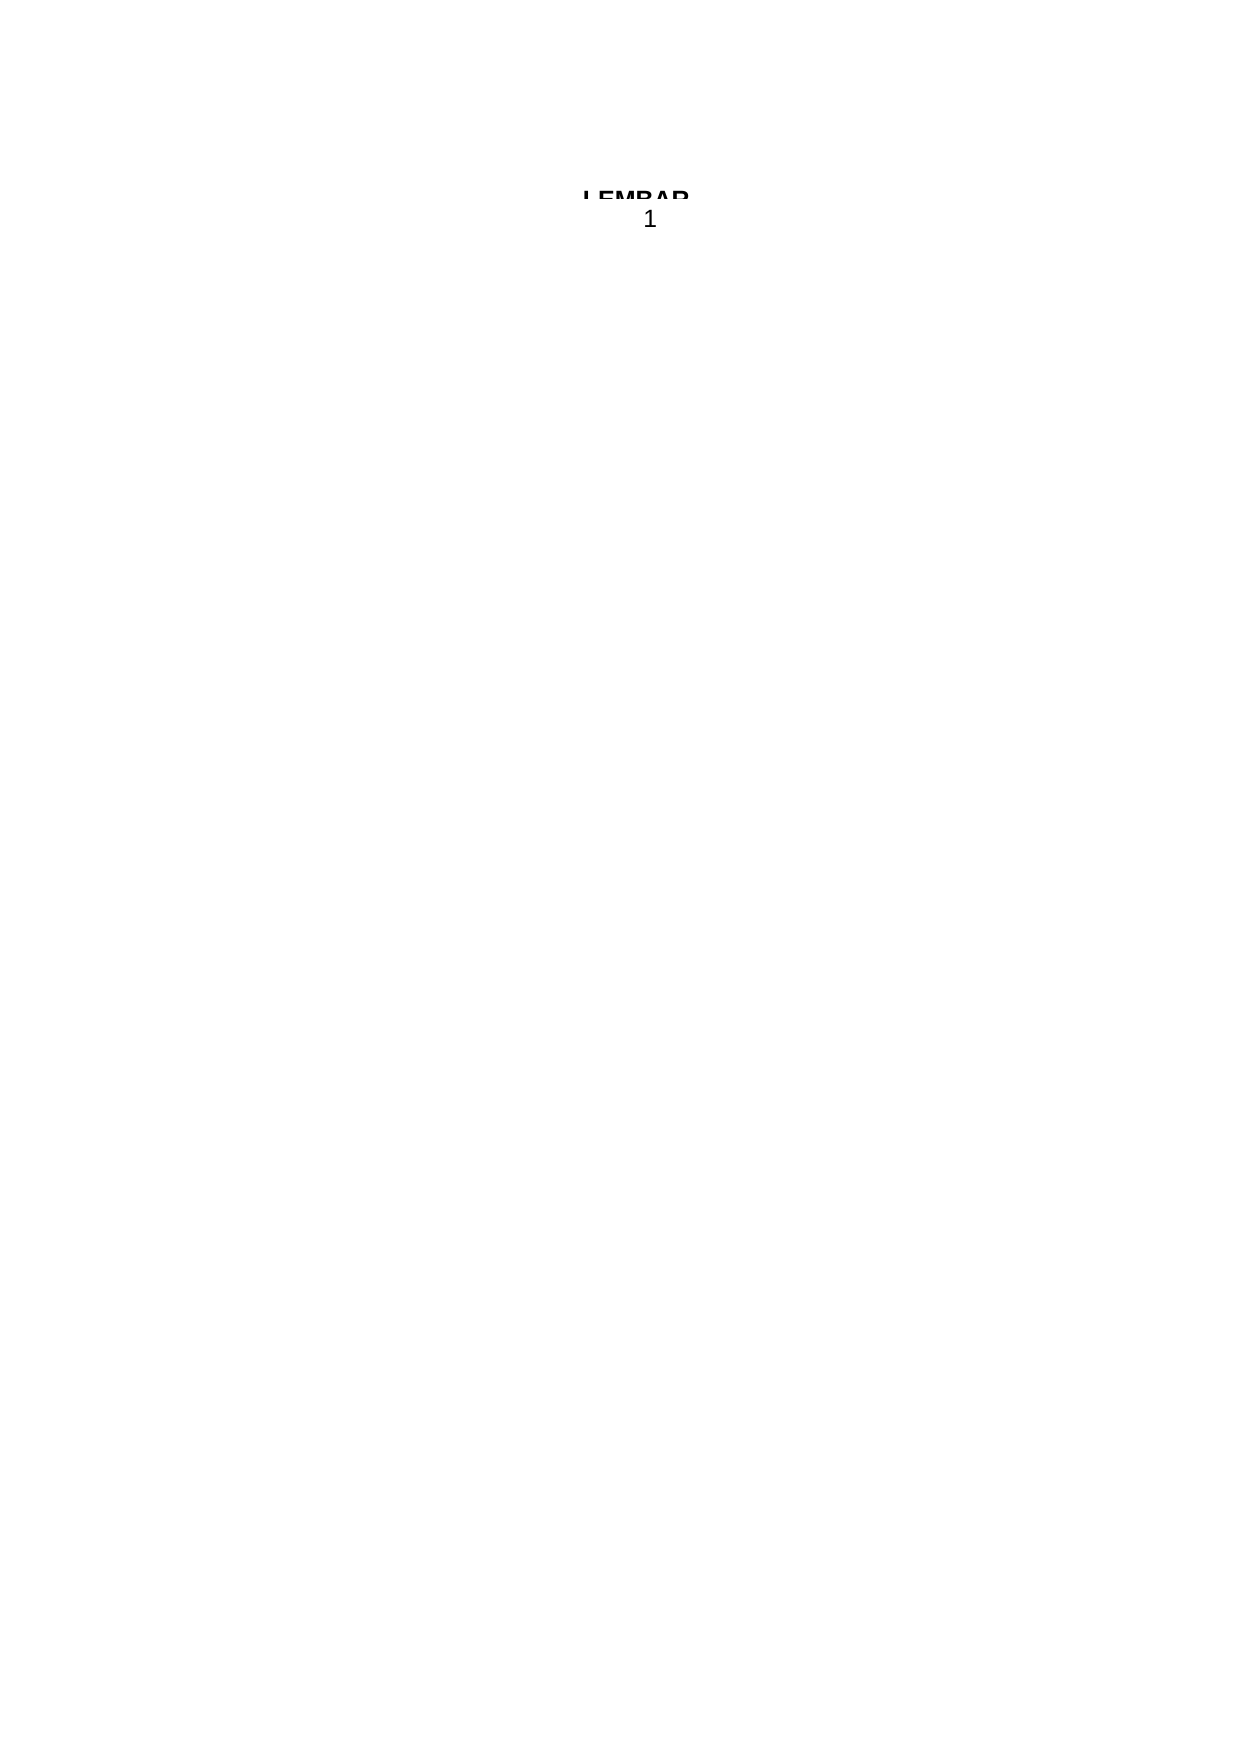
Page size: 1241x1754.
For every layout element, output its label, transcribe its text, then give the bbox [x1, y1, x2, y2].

text 1 [175, 204, 1125, 233]
